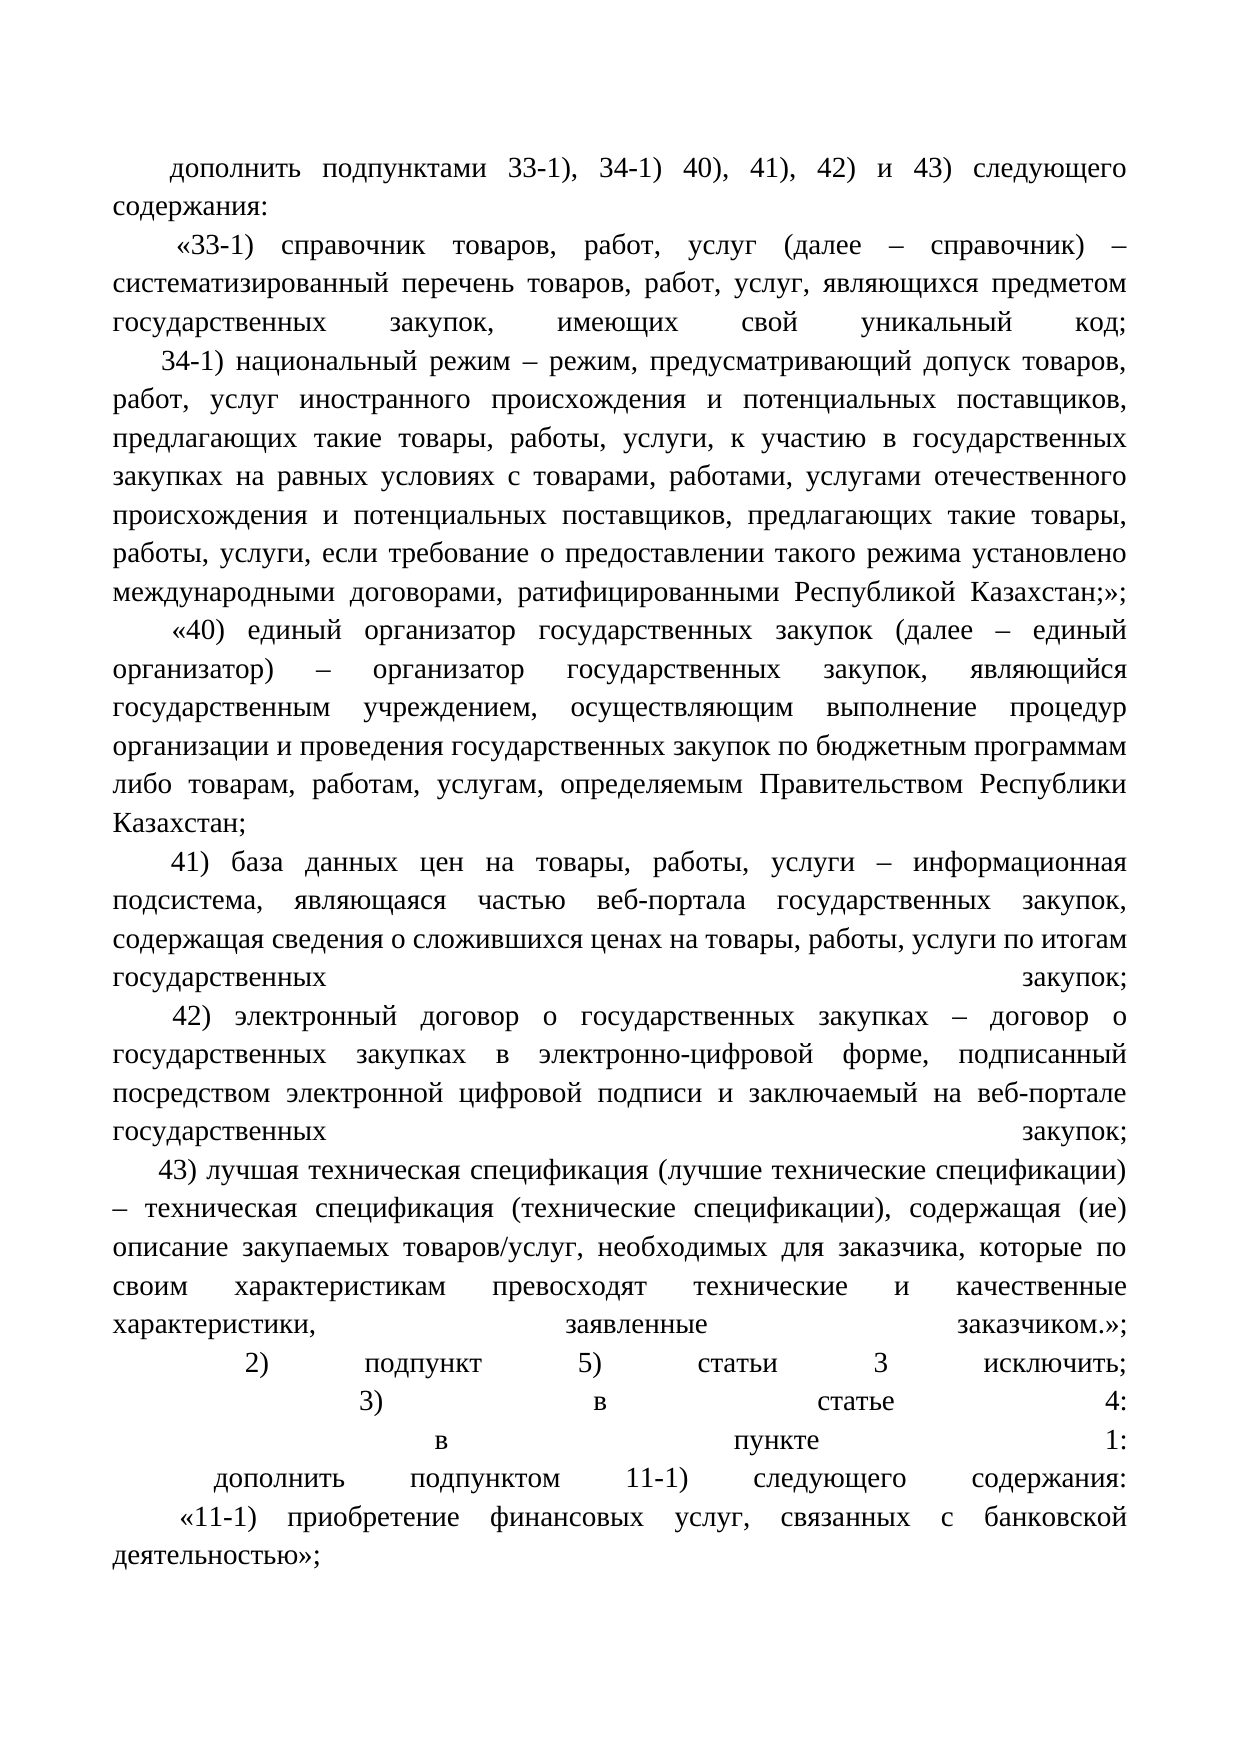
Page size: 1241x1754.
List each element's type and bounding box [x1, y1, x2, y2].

text [112, 150, 1128, 1571]
